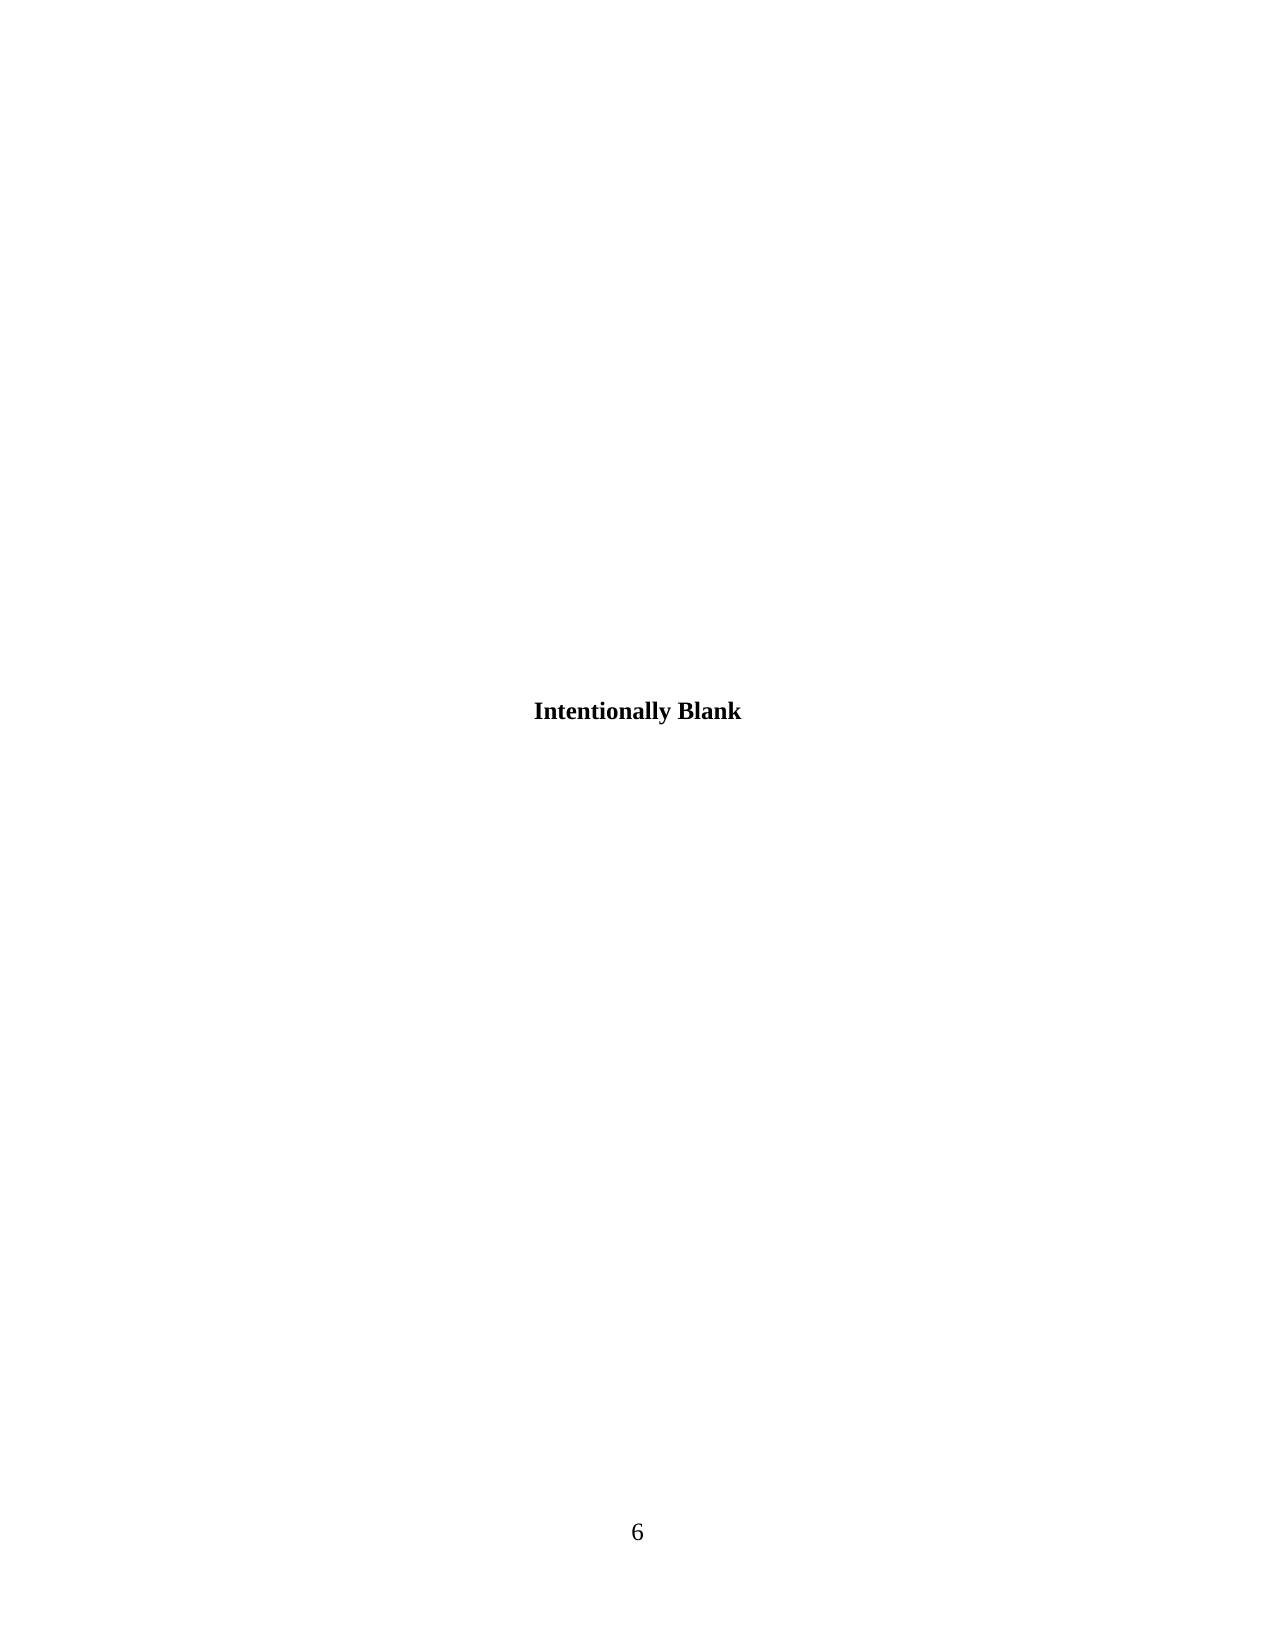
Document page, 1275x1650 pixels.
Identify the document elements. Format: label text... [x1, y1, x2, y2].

text Intentionally Blank [150, 696, 1125, 725]
